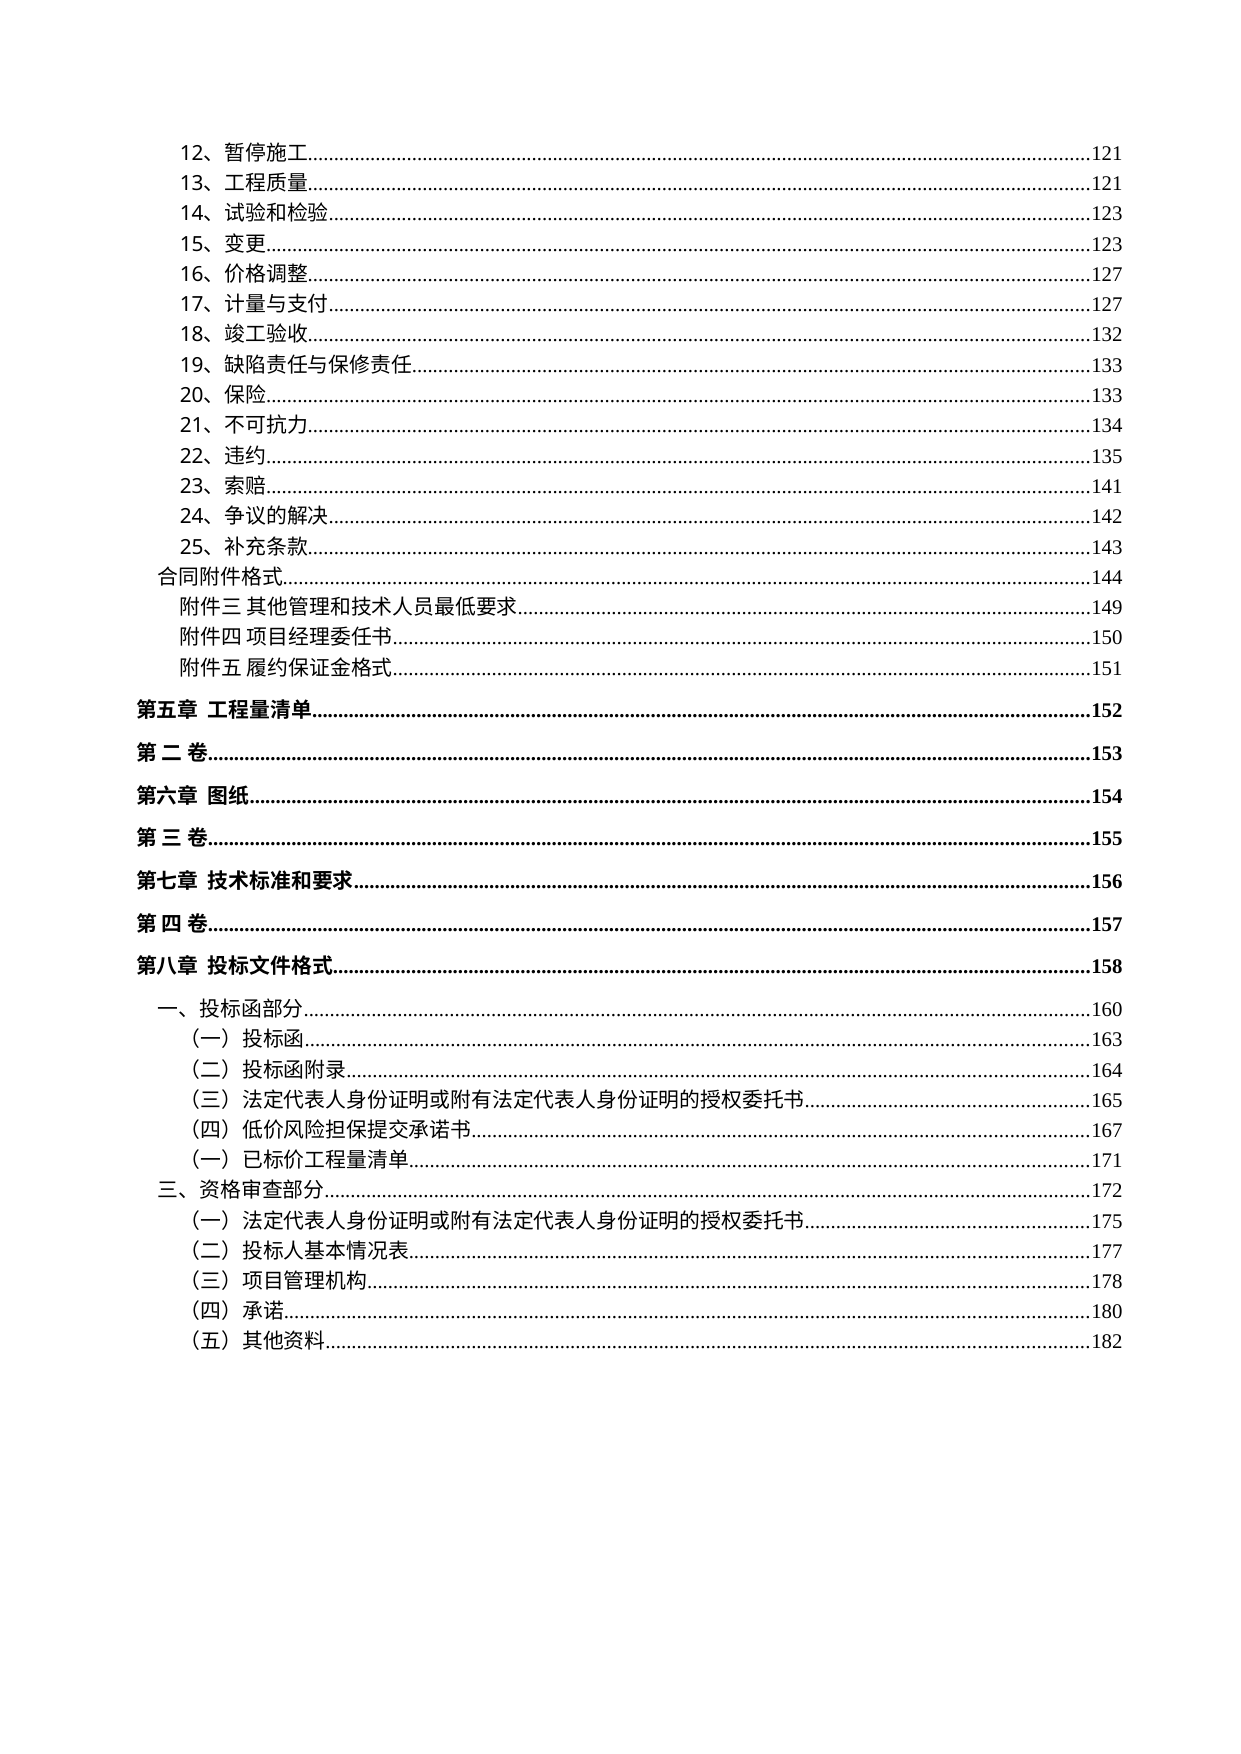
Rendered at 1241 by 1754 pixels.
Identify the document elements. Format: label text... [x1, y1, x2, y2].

text 25、补充条款 143 [179, 530, 1122, 560]
text 21、不可抗力 134 [179, 409, 1122, 439]
text （二）投标人基本情况表 177 [179, 1234, 1122, 1264]
text 12、暂停施工 121 [179, 136, 1122, 166]
text 三、资格审查部分 172 [158, 1174, 1122, 1204]
text （五）其他资料 182 [179, 1325, 1122, 1355]
text 16、价格调整 127 [179, 257, 1122, 287]
text （二）投标函附录 164 [179, 1053, 1122, 1083]
text 附件三 其他管理和技术人员最低要求 149 [179, 590, 1122, 621]
text （一）投标函 163 [179, 1023, 1122, 1053]
text 第六章 图纸 154 [136, 779, 1122, 809]
text 第五章 工程量清单 152 [136, 693, 1122, 724]
text 18、竣工验收 132 [179, 318, 1122, 348]
text （四）承诺 180 [179, 1294, 1122, 1325]
text 22、违约 135 [179, 439, 1122, 469]
text 14、试验和检验 123 [179, 196, 1122, 227]
text 第七章 技术标准和要求 156 [136, 864, 1122, 894]
text （一）已标价工程量清单 171 [179, 1143, 1122, 1174]
text 20、保险 133 [179, 378, 1122, 409]
text 第 二 卷 153 [136, 736, 1122, 766]
text 17、计量与支付 127 [179, 287, 1122, 318]
text （一）法定代表人身份证明或附有法定代表人身份证明的授权委托书 175 [179, 1204, 1122, 1234]
text 第八章 投标文件格式 158 [136, 950, 1122, 980]
text （四）低价风险担保提交承诺书 167 [179, 1113, 1122, 1143]
text （三）项目管理机构 178 [179, 1264, 1122, 1294]
text 15、变更 123 [179, 227, 1122, 257]
text （三）法定代表人身份证明或附有法定代表人身份证明的授权委托书 165 [179, 1083, 1122, 1113]
text 19、缺陷责任与保修责任 133 [179, 348, 1122, 378]
text 附件五 履约保证金格式 151 [179, 651, 1122, 681]
text 附件四 项目经理委任书 150 [179, 621, 1122, 651]
text 第 三 卷 155 [136, 822, 1122, 852]
text 合同附件格式 144 [158, 560, 1122, 590]
text 13、工程质量 121 [179, 166, 1122, 196]
text 24、争议的解决 142 [179, 499, 1122, 530]
text 一、投标函部分 160 [158, 992, 1122, 1023]
text 第 四 卷 157 [136, 907, 1122, 937]
text 23、索赔 141 [179, 469, 1122, 499]
